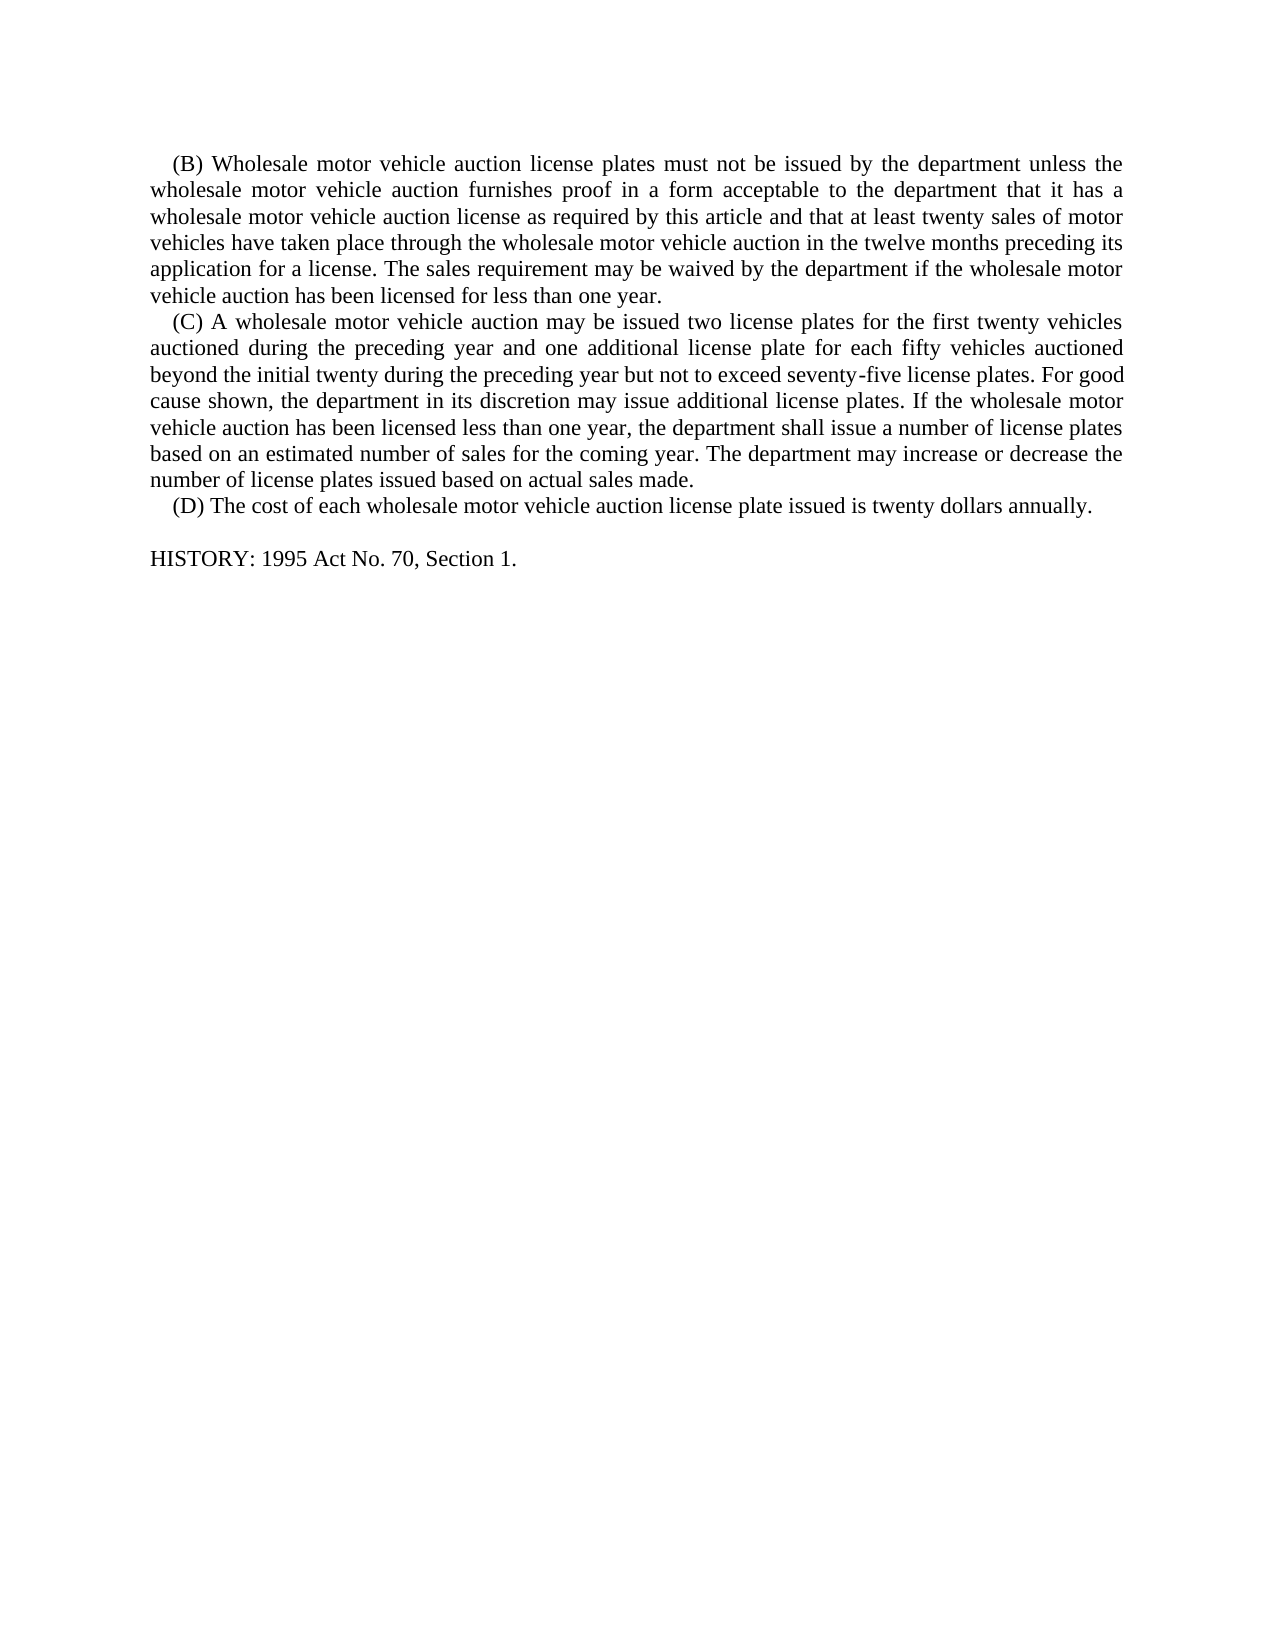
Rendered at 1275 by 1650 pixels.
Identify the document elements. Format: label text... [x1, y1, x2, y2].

text (C) A wholesale motor vehicle auction may be issued two license plates for the first twenty vehicles auctioned during the preceding year and one additional license plate for each fifty vehicles auctioned beyond the initial twenty during the preceding year but not to exceed seventy-five license plates. For good cause shown, the department in its discretion may issue additional license plates. If the wholesale motor vehicle auction has been licensed less than one year, the department shall issue a number of license plates based on an estimated number of sales for the coming year. The department may increase or decrease the number of license plates issued based on actual sales made. [150, 308, 1125, 493]
text (B) Wholesale motor vehicle auction license plates must not be issued by the department unless the wholesale motor vehicle auction furnishes proof in a form acceptable to the department that it has a wholesale motor vehicle auction license as required by this article and that at least twenty sales of motor vehicles have taken place through the wholesale motor vehicle auction in the twelve months preceding its application for a license. The sales requirement may be waived by the department if the wholesale motor vehicle auction has been licensed for less than one year. [150, 150, 1125, 308]
text HISTORY: 1995 Act No. 70, Section 1. [150, 545, 1125, 572]
text (D) The cost of each wholesale motor vehicle auction license plate issued is twenty dollars annually. [150, 493, 1125, 519]
